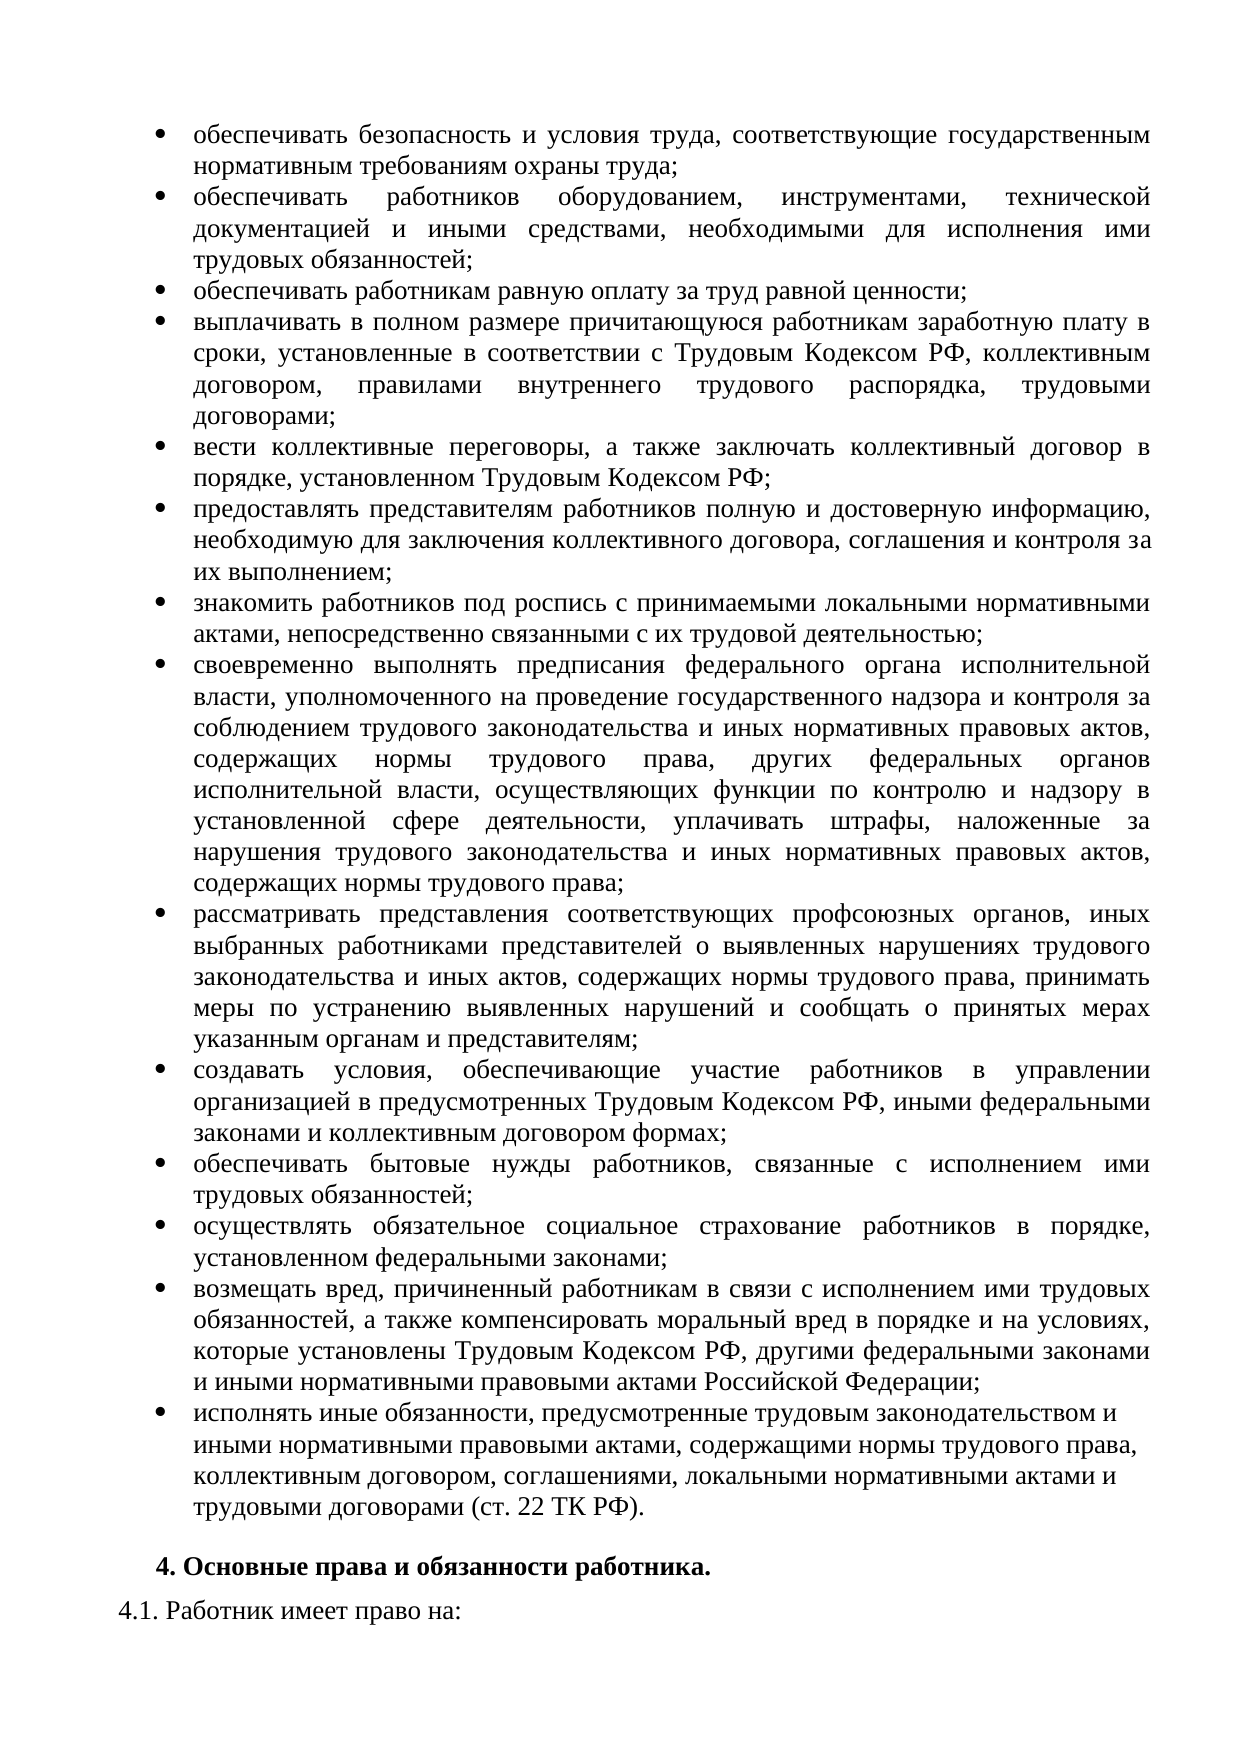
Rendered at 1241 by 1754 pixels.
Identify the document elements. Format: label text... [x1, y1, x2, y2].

list рассматривать представления соответствующих профсоюзных органов, иных выбранных работниками представителей о выявленных нарушениях трудового законодательства и иных актов, содержащих нормы трудового права, принимать меры по устранению выявленных нарушений и сообщать о принятых мерах указанным органам и представителям; [156, 898, 1152, 1053]
list выплачивать в полном размере причитающуюся работникам заработную плату в сроки, установленные в соответствии с Трудовым Кодексом РФ, коллективным договором, правилами внутреннего трудового распорядка, трудовыми договорами; [156, 305, 1152, 430]
list осуществлять обязательное социальное страхование работников в порядке, установленном федеральными законами; [156, 1209, 1152, 1272]
list вести коллективные переговоры, а также заключать коллективный договор в порядке, установленном Трудовым Кодексом РФ; [156, 430, 1152, 492]
list своевременно выполнять предписания федерального органа исполнительной власти, уполномоченного на проведение государственного надзора и контроля за соблюдением трудового законодательства и иных нормативных правовых актов, содержащих нормы трудового права, других федеральных органов исполнительной власти, осуществляющих функции по контролю и надзору в установленной сфере деятельности, уплачивать штрафы, наложенные за нарушения трудового законодательства и иных нормативных правовых актов, содержащих нормы трудового права; [156, 648, 1152, 898]
list знакомить работников под роспись с принимаемыми локальными нормативными актами, непосредственно связанными с их трудовой деятельностью; [156, 586, 1152, 648]
list исполнять иные обязанности, предусмотренные трудовым законодательством и иными нормативными правовыми актами, содержащими нормы трудового права, коллективным договором, соглашениями, локальными нормативными актами и трудовыми договорами (ст. 22 ТК РФ). [156, 1396, 1152, 1521]
text 4. Основные права и обязанности работника. [156, 1550, 1152, 1581]
list создавать условия, обеспечивающие участие работников в управлении организацией в предусмотренных Трудовым Кодексом РФ, иными федеральными законами и коллективным договором формах; [156, 1053, 1152, 1147]
list обеспечивать бытовые нужды работников, связанные с исполнением ими трудовых обязанностей; [156, 1147, 1152, 1209]
text 4.1. Работник имеет право на: [118, 1594, 1152, 1625]
list обеспечивать работников оборудованием, инструментами, технической документацией и иными средствами, необходимыми для исполнения ими трудовых обязанностей; [156, 181, 1152, 274]
list возмещать вред, причиненный работникам в связи с исполнением ими трудовых обязанностей, а также компенсировать моральный вред в порядке и на условиях, которые установлены Трудовым Кодексом РФ, другими федеральными законами и иными нормативными правовыми актами Российской Федерации; [156, 1272, 1152, 1396]
list обеспечивать работникам равную оплату за труд равной ценности; [156, 274, 1152, 305]
list предоставлять представителям работников полную и достоверную информацию, необходимую для заключения коллективного договора, соглашения и контроля зa их выполнением; [156, 492, 1152, 586]
list обеспечивать безопасность и условия труда, соответствующие государственным нормативным требованиям охраны труда; [156, 118, 1152, 181]
